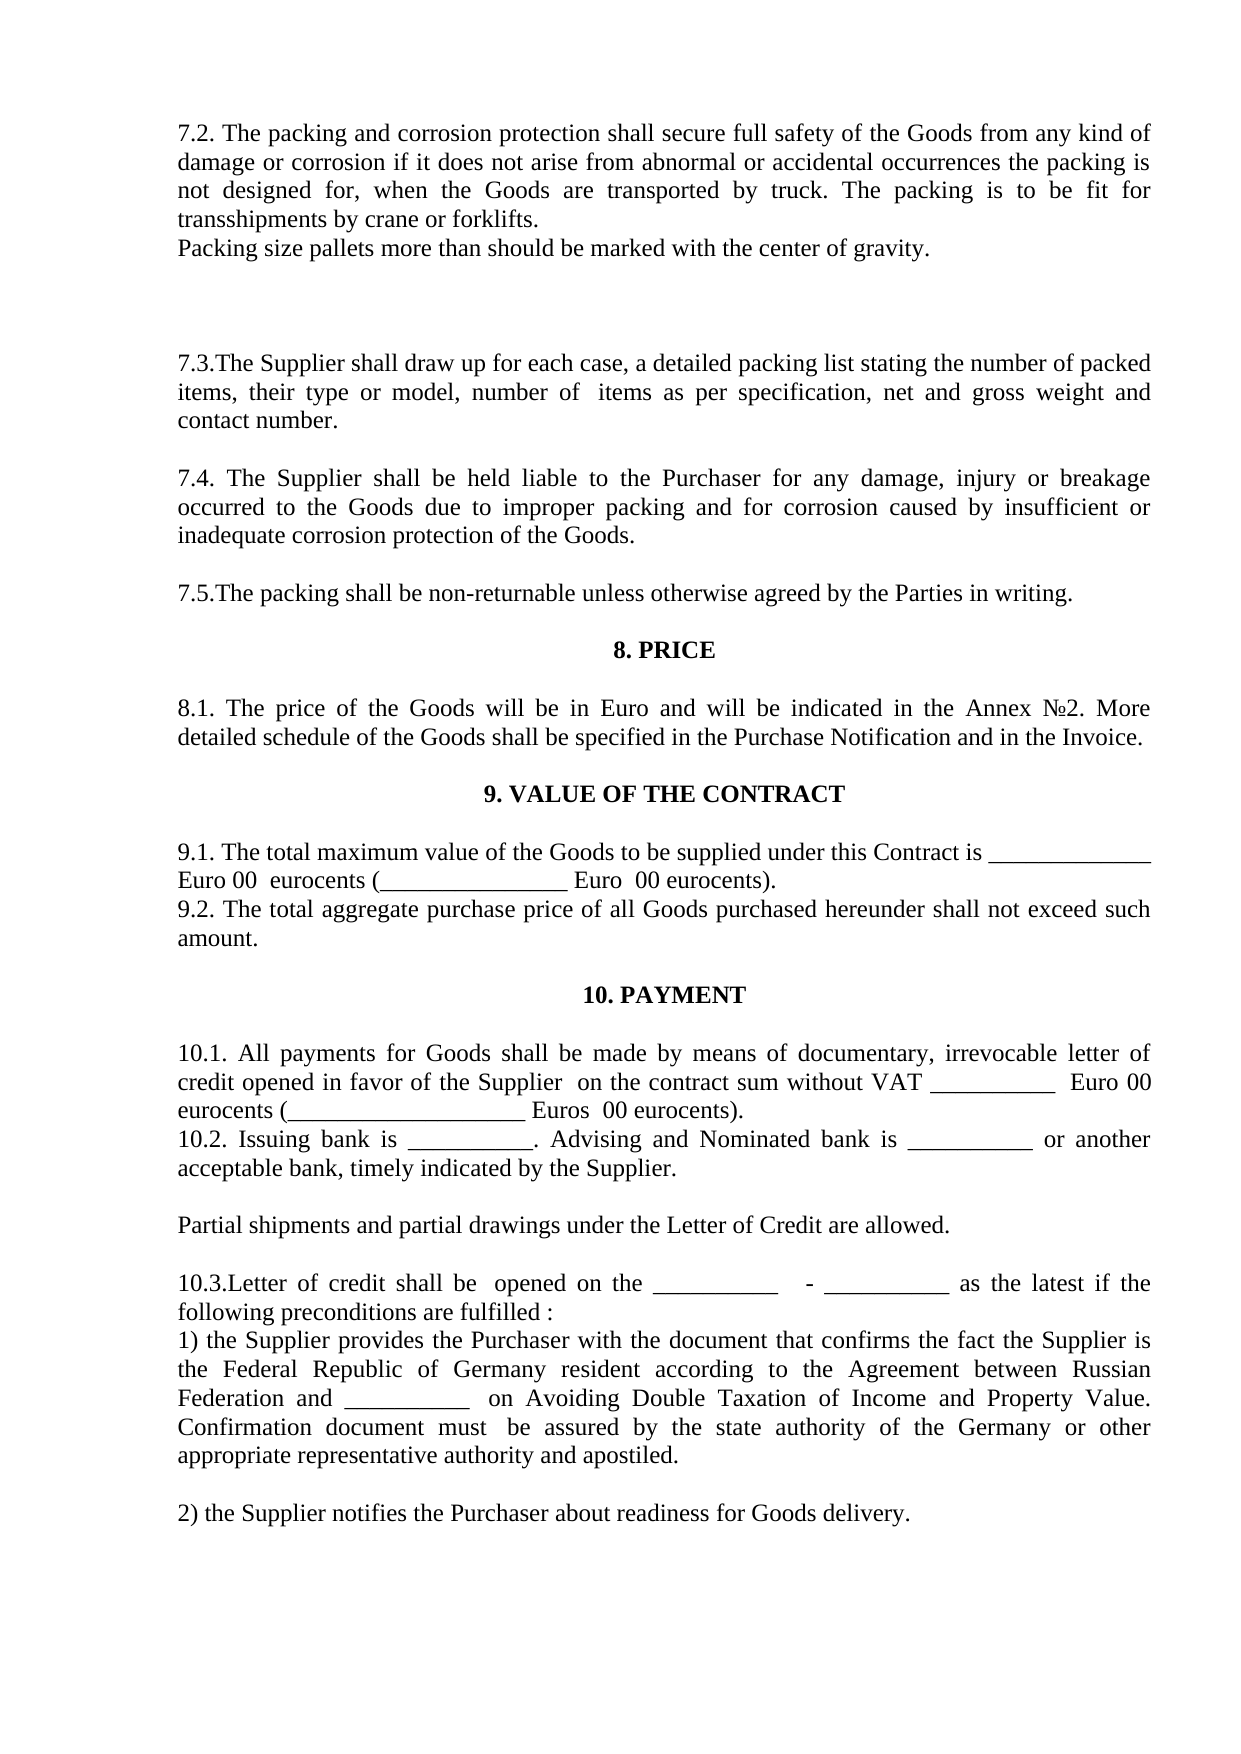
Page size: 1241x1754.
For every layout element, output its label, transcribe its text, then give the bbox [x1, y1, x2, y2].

text 8.1. The price of the Goods will be in Euro and will be indicated in the Annex №2. More detailed schedule of the Goods shall be specified in the Purchase Notification and in the Invoice. [177, 693, 1152, 751]
text 9. VALUE OF THE CONTRACT [177, 779, 1152, 808]
text 7.2. The packing and corrosion protection shall secure full safety of the Goods from any kind of damage or corrosion if it does not arise from abnormal or accidental occurrences the packing is not designed for, when the Goods are transported by truck. The packing is to be fit for transshipments by crane or forklifts. [177, 118, 1152, 233]
text 7.3.The Supplier shall draw up for each case, a detailed packing list stating the number of packed items, their type or model, number of items as per specification, net and gross weight and contact number. [177, 348, 1152, 434]
text 7.5.The packing shall be non-returnable unless otherwise agreed by the Parties in writing. [177, 578, 1152, 607]
text 1) the Supplier provides the Purchaser with the document that confirms the fact the Supplier is the Federal Republic of Germany resident according to the Agreement between Russian Federation and __________ on Avoiding Double Taxation of Income and Property Value. Confirmation document must be assured by the state authority of the Germany or other appropriate representative authority and apostiled. [177, 1326, 1152, 1469]
text Partial shipments and partial drawings under the Letter of Credit are allowed. [177, 1211, 1152, 1239]
text 7.4. The Supplier shall be held liable to the Purchaser for any damage, injury or breakage occurred to the Goods due to improper packing and for corrosion caused by insufficient or inadequate corrosion protection of the Goods. [177, 463, 1152, 549]
text 9.2. The total aggregate purchase price of all Goods purchased hereunder shall not exceed such amount. [177, 894, 1152, 952]
text 9.1. The total maximum value of the Goods to be supplied under this Contract is _____________ Euro 00 eurocents (_______________ Euro 00 eurocents). [177, 837, 1152, 894]
text 2) the Supplier notifies the Purchaser about readiness for Goods delivery. [177, 1498, 1152, 1527]
text Packing size pallets more than should be marked with the center of gravity. [177, 233, 1152, 262]
text 10. PAYMENT [177, 981, 1152, 1009]
text 10.2. Issuing bank is __________. Advising and Nominated bank is __________ or another acceptable bank, timely indicated by the Supplier. [177, 1124, 1152, 1182]
text 10.3.Letter of credit shall be opened on the __________ - __________ as the latest if the following preconditions are fulfilled : [177, 1268, 1152, 1326]
text 10.1. All payments for Goods shall be made by means of documentary, irrevocable letter of credit opened in favor of the Supplier on the contract sum without VAT __________ Euro 00 eurocents (___________________ Euros 00 eurocents). [177, 1038, 1152, 1124]
text 8. PRICE [177, 636, 1152, 664]
